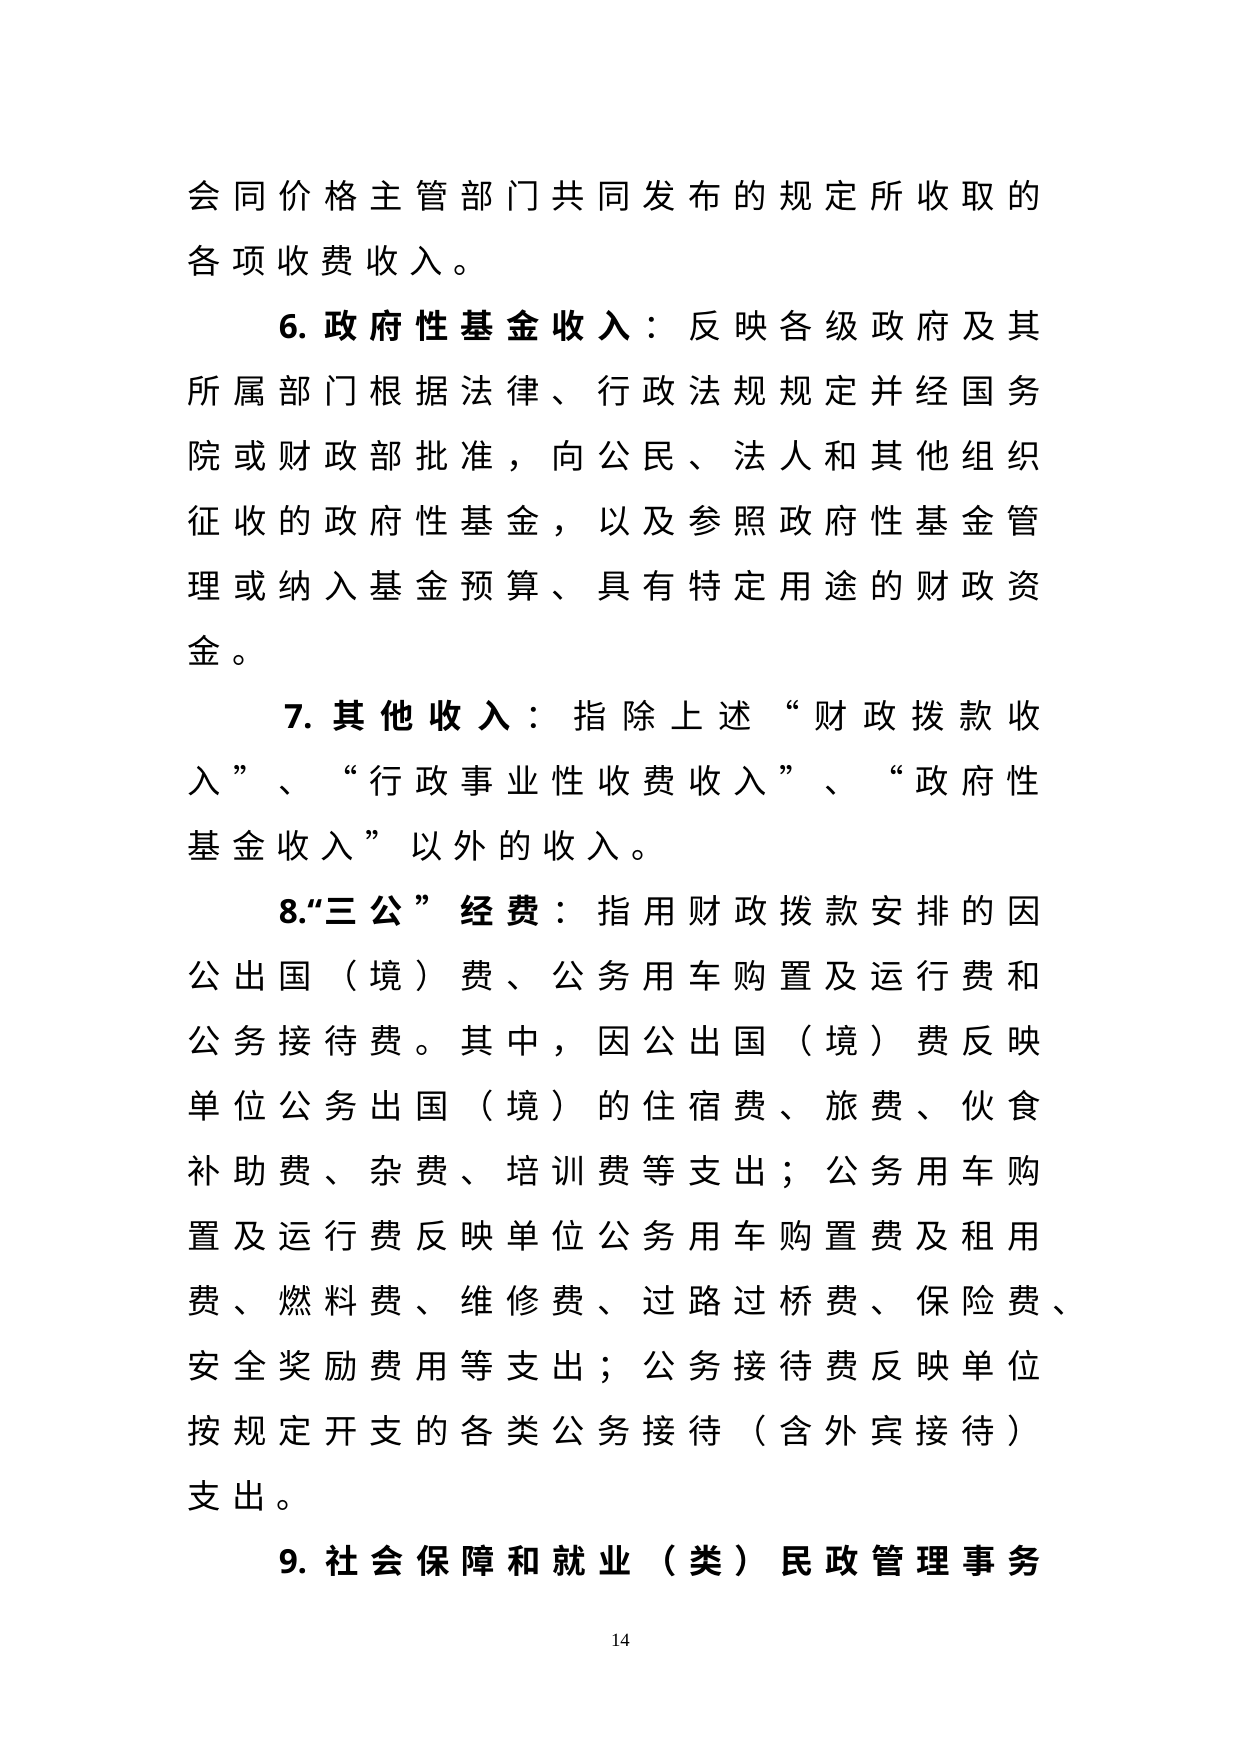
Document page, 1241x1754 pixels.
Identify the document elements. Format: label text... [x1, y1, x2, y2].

text 7.其他收入：指除上述“财政拨款收入”、“行政事业性收费收入”、“政府性基金收入”以外的收入。 [187, 682, 1053, 877]
text 6.政府性基金收入：反映各级政府及其所属部门根据法律、行政法规规定并经国务院或财政部批准，向公民、法人和其他组织征收的政府性基金，以及参照政府性基金管理或纳入基金预算、具有特定用途的财政资金。 [187, 292, 1053, 682]
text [187, 1527, 1053, 1592]
text 8.“三公”经费：指用财政拨款安排的因公出国（境）费、公务用车购置及运行费和公务接待费。其中，因公出国（境）费反映单位公务出国（境）的住宿费、旅费、伙食补助费、杂费、培训费等支出；公务用车购置及运行费反映单位公务用车购置费及租用费、燃料费、维修费、过路过桥费、保险费、安全奖励费用等支出；公务接待费反映单位按规定开支的各类公务接待（含外宾接待）支出。 [187, 877, 1053, 1527]
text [187, 162, 1053, 292]
